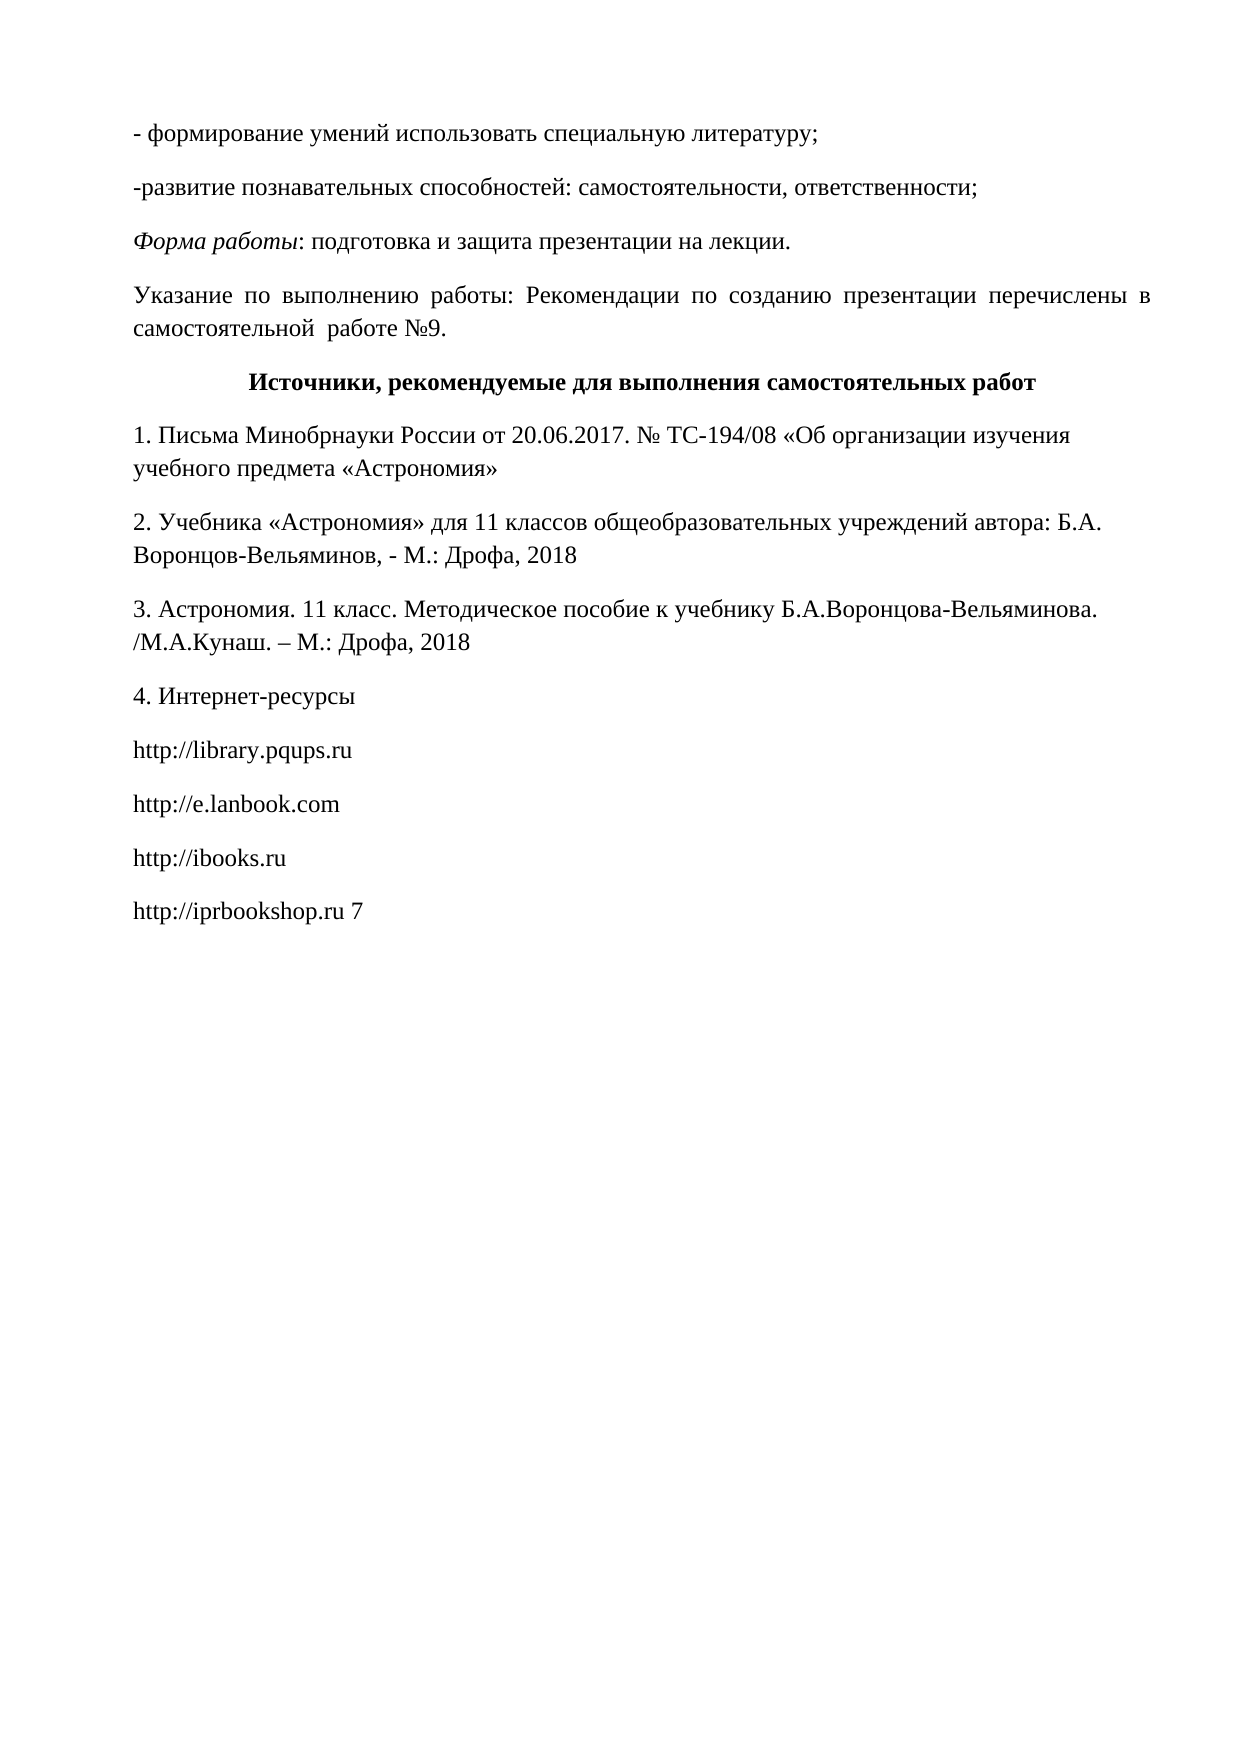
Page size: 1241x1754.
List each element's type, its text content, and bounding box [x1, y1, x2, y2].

text - формирование умений использовать специальную литературу; [133, 118, 1152, 147]
text 3. Астрономия. 11 класс. Методическое пособие к учебнику Б.А.Воронцова-Вельяминова. /М.А.Кунаш. – М.: Дрофа, 2018 [133, 594, 1152, 656]
text http://ibooks.ru [133, 843, 1152, 871]
text 1. Письма Минобрнауки России от 20.06.2017. № ТС-194/08 «Об организации изучения учебного предмета «Астрономия» [133, 420, 1152, 482]
text http://iprbookshop.ru 7 [133, 896, 1152, 925]
text Источники, рекомендуемые для выполнения самостоятельных работ [133, 367, 1152, 395]
text http://library.pqups.ru [133, 735, 1152, 764]
text Форма работы: подготовка и защита презентации на лекции. [133, 226, 1152, 254]
text -развитие познавательных способностей: самостоятельности, ответственности; [133, 172, 1152, 201]
text 4. Интернет-ресурсы [133, 681, 1152, 710]
text Указание по выполнению работы: Рекомендации по созданию презентации перечислены в самостоятельной работе №9. [133, 280, 1152, 341]
text http://e.lanbook.com [133, 789, 1152, 817]
text 2. Учебника «Астрономия» для 11 классов общеобразовательных учреждений автора: Б.А. Воронцов-Вельяминов, - М.: Дрофа, 2018 [133, 507, 1152, 569]
